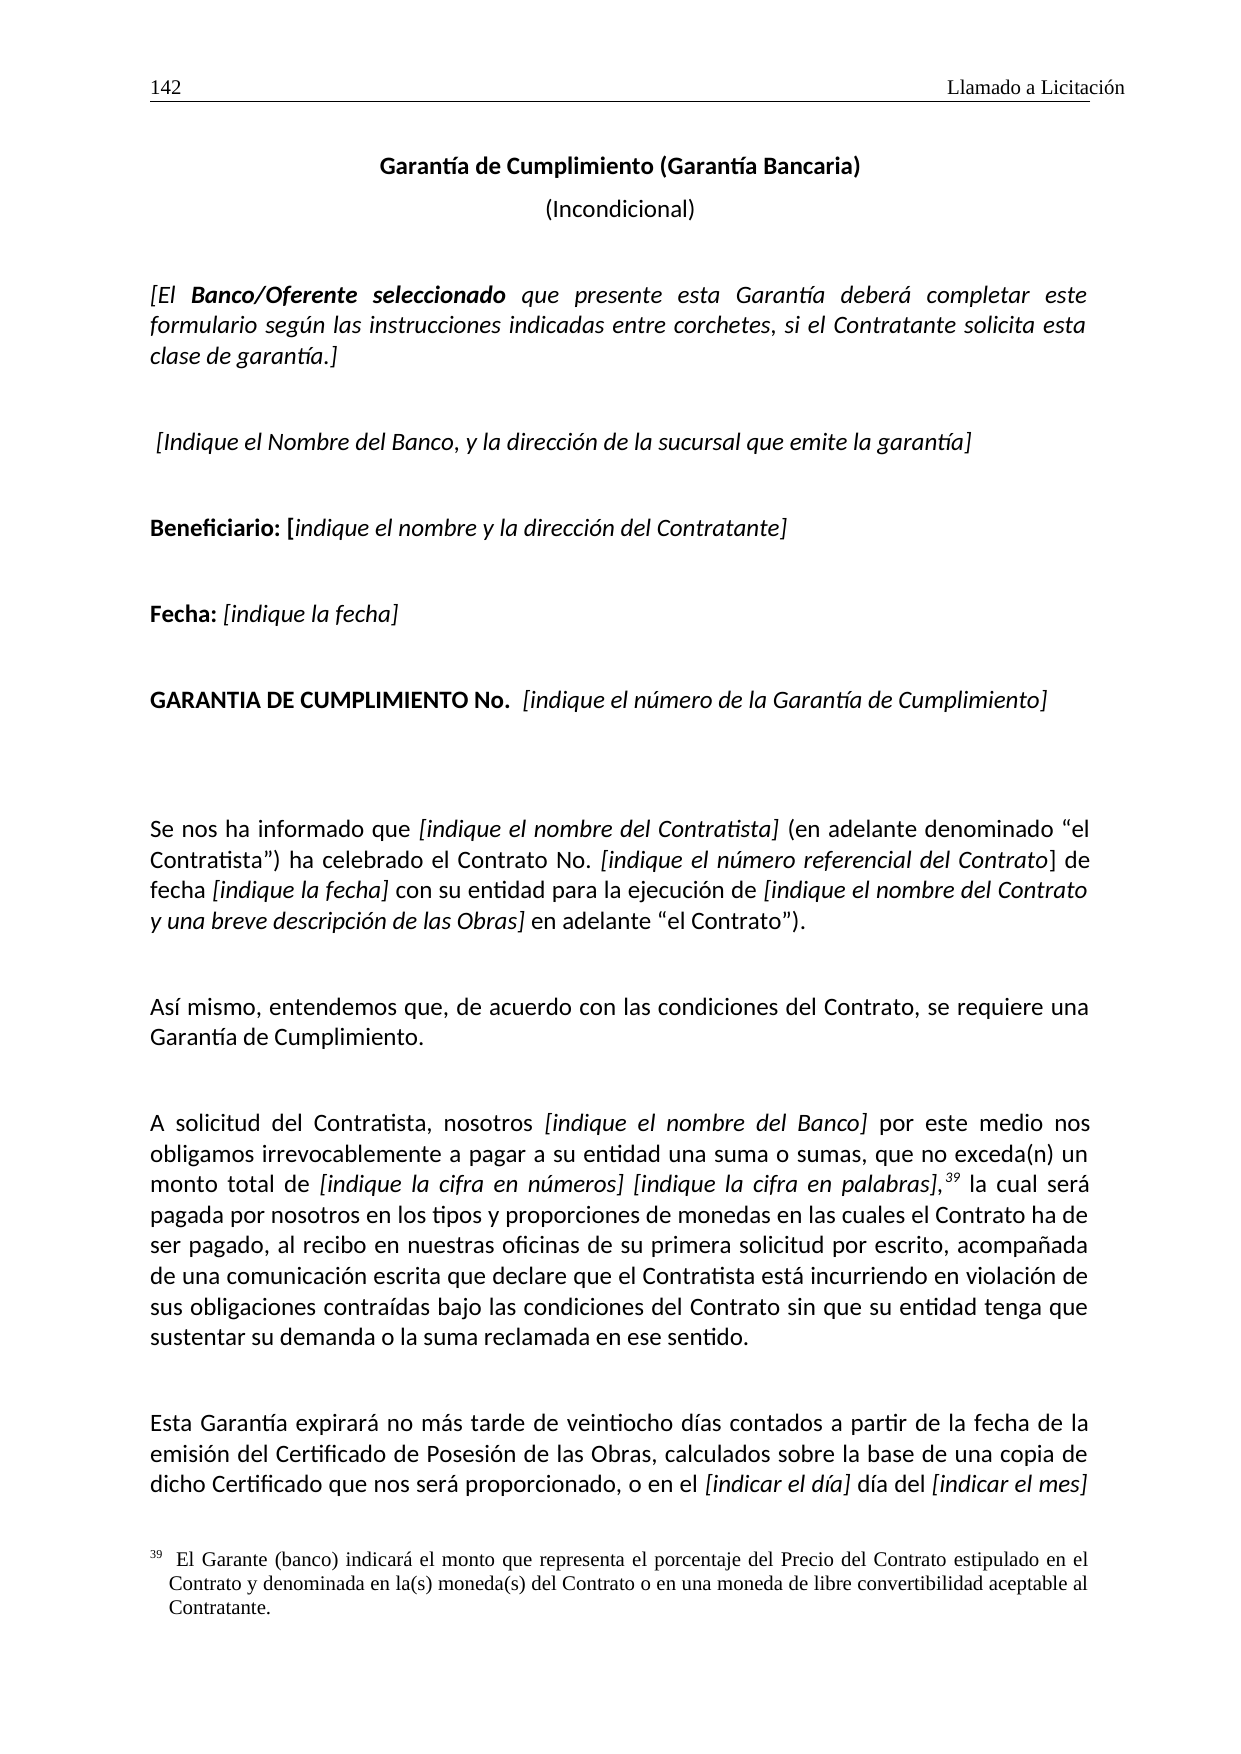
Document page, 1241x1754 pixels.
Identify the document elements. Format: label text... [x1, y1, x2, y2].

list A solicitud del Contratista, nosotros [indique el nombre del Banco] por este medio nos obligamos irrevocablemente a pagar a su entidad una suma o sumas, que no exceda(n) un monto total de [indique la cifra en números] [indique la cifra en palabras], la cual será pagada por nosotros en los tipos y proporciones de monedas en las cuales el Contrato ha de ser pagado, al recibo en nuestras oficinas de su primera solicitud por escrito, acompañada de una comunicación escrita que declare que el Contratista está incurriendo en violación de sus obligaciones contraídas bajo las condiciones del Contrato sin que su entidad tenga que sustentar su demanda o la suma reclamada en ese sentido. [150, 1107, 1090, 1352]
list [Indique el Nombre del Banco, y la dirección de la sucursal que emite la garantía] [150, 426, 1090, 457]
list Se nos ha informado que [indique el nombre del Contratista] (en adelante denominado “el Contratista”) ha celebrado el Contrato No. [indique el número referencial del Contrato] de fecha [indique la fecha] con su entidad para la ejecución de [indique el nombre del Contrato y una breve descripción de las Obras] en adelante “el Contrato”). [150, 813, 1090, 935]
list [150, 1407, 1090, 1499]
text Garantía de Cumplimiento (Garantía Bancaria) [150, 150, 1090, 181]
list [El Banco/Oferente seleccionado que presente esta Garantía deberá completar este formulario según las instrucciones indicadas entre corchetes, si el Contratante solicita esta clase de garantía.] [150, 279, 1090, 371]
list Beneficiario: [indique el nombre y la dirección del Contratante] [150, 512, 1090, 543]
list GARANTIA DE CUMPLIMIENTO No. [indique el número de la Garantía de Cumplimiento] [150, 684, 1090, 715]
list (Incondicional) [150, 193, 1090, 223]
list Así mismo, entendemos que, de acuerdo con las condiciones del Contrato, se requiere una Garantía de Cumplimiento. [150, 991, 1090, 1052]
list Fecha: [indique la fecha] [150, 598, 1090, 629]
